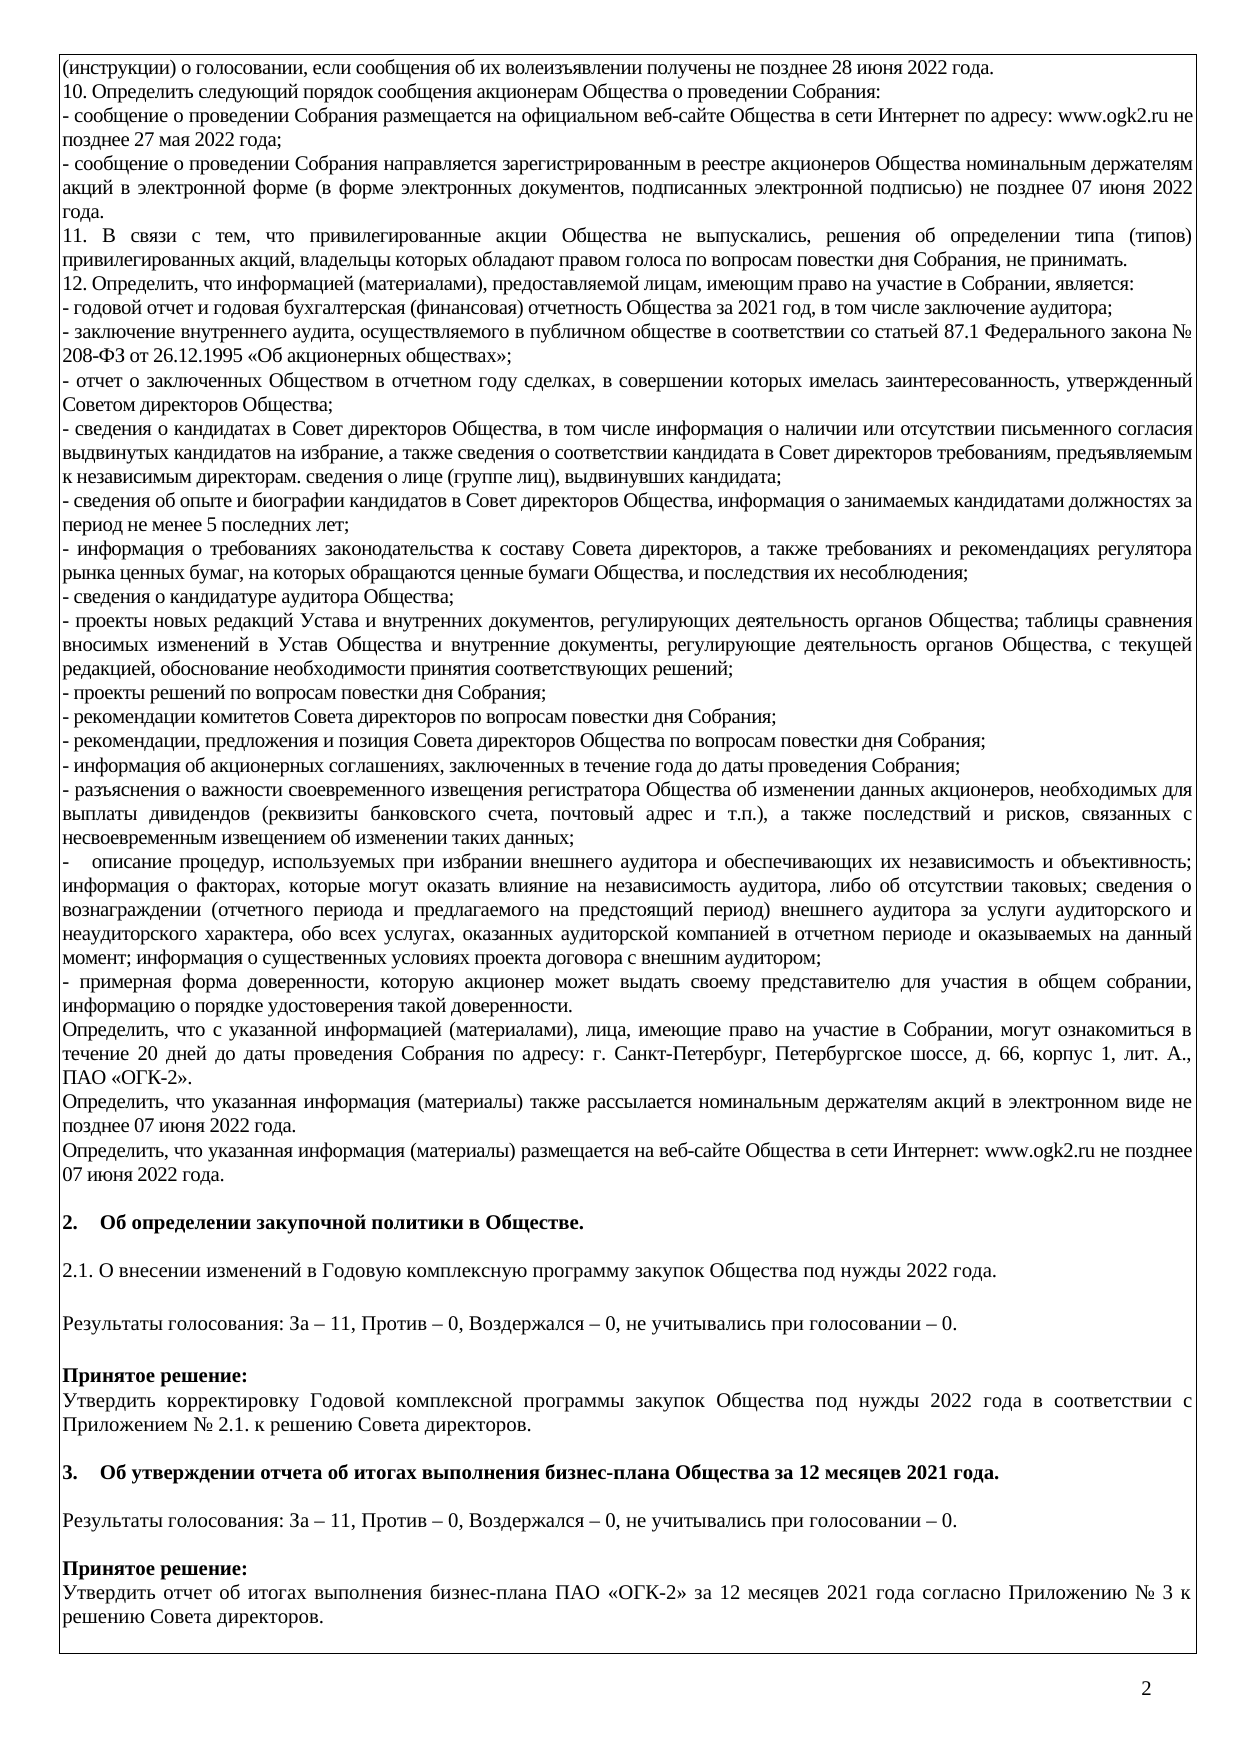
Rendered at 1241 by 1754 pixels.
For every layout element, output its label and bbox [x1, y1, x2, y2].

table_cell [60, 55, 1196, 1652]
